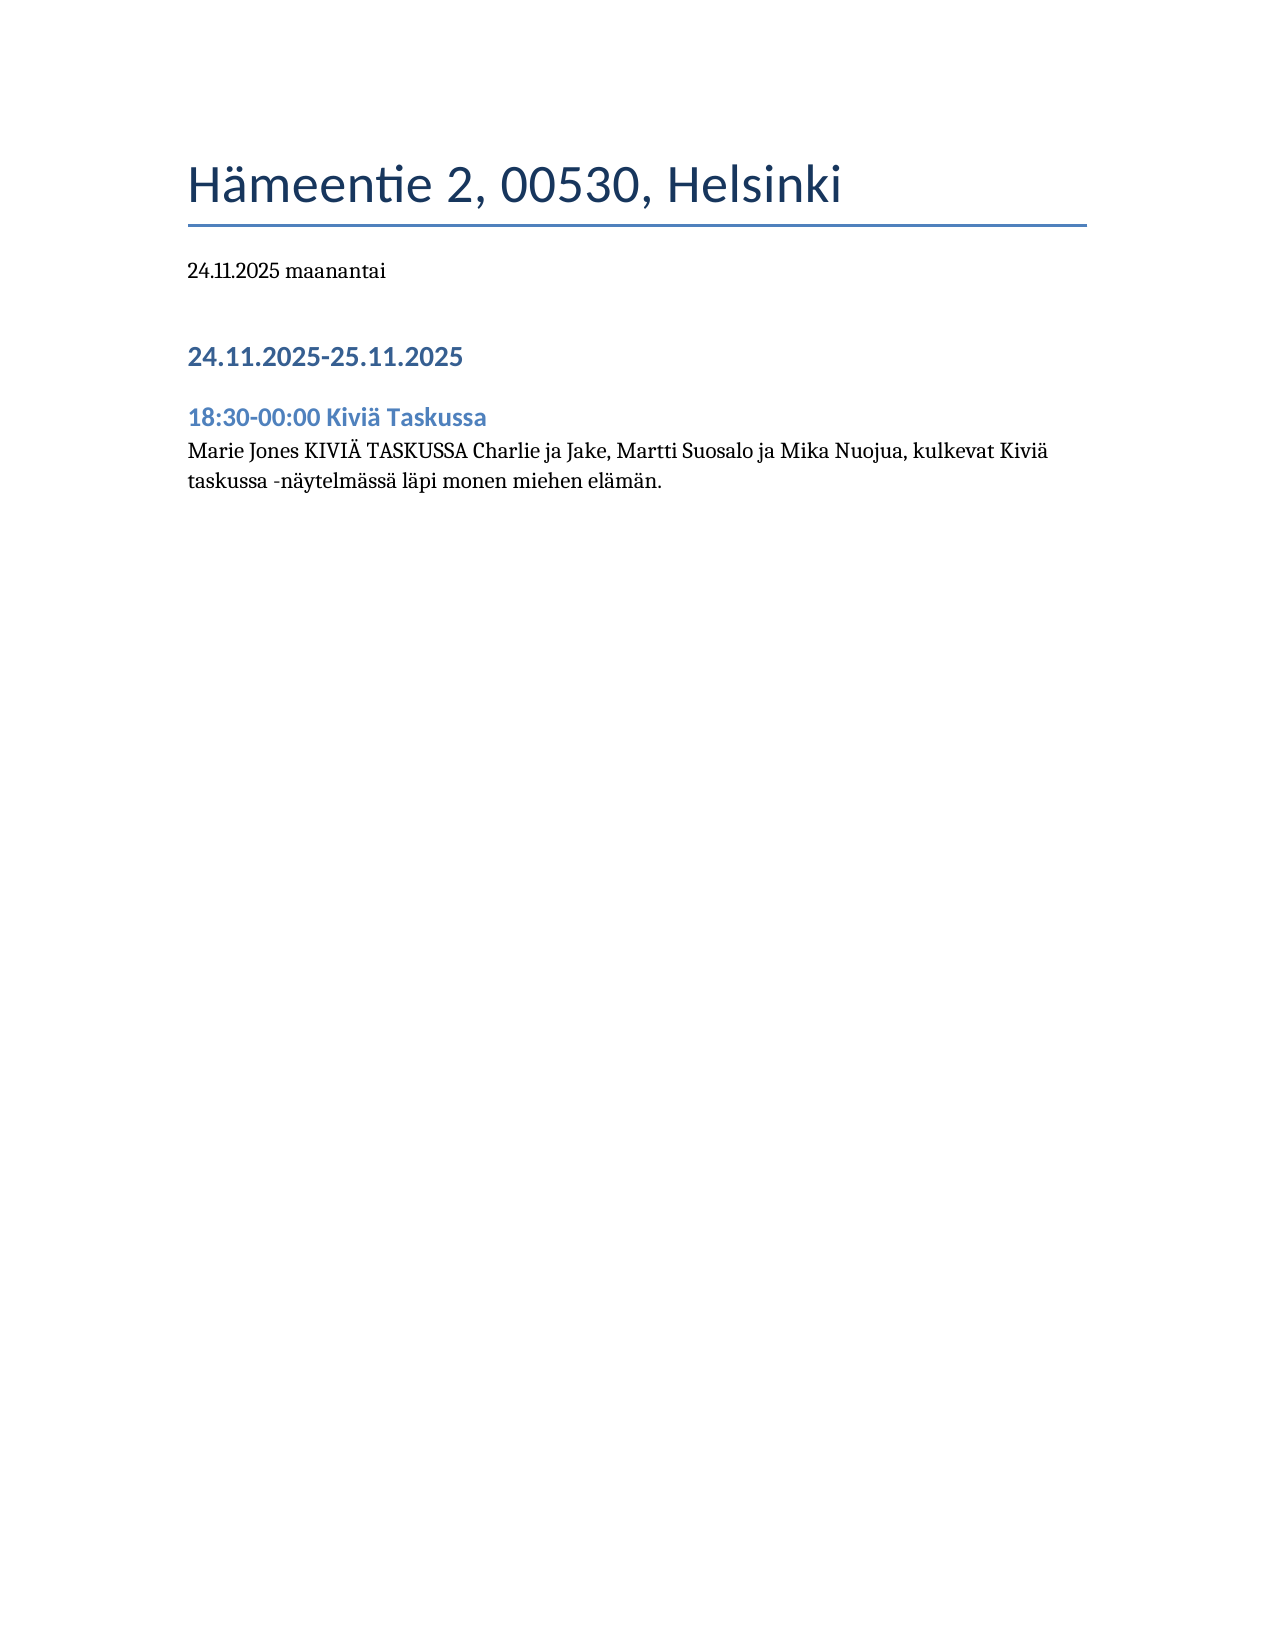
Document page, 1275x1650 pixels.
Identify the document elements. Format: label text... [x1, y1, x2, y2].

text Marie Jones KIVIÄ TASKUSSA Charlie ja Jake, Martti Suosalo ja Mika Nuojua, kulkevat Kiviä taskussa -näytelmässä läpi monen miehen elämän. [187, 438, 1087, 494]
subtitle 18:30-00:00 Kiviä Taskussa [187, 400, 1087, 433]
title Hämeentie 2, 00530, Helsinki [187, 150, 1087, 227]
text 24.11.2025 maanantai [187, 258, 1087, 284]
subtitle 24.11.2025-25.11.2025 [187, 338, 1087, 374]
